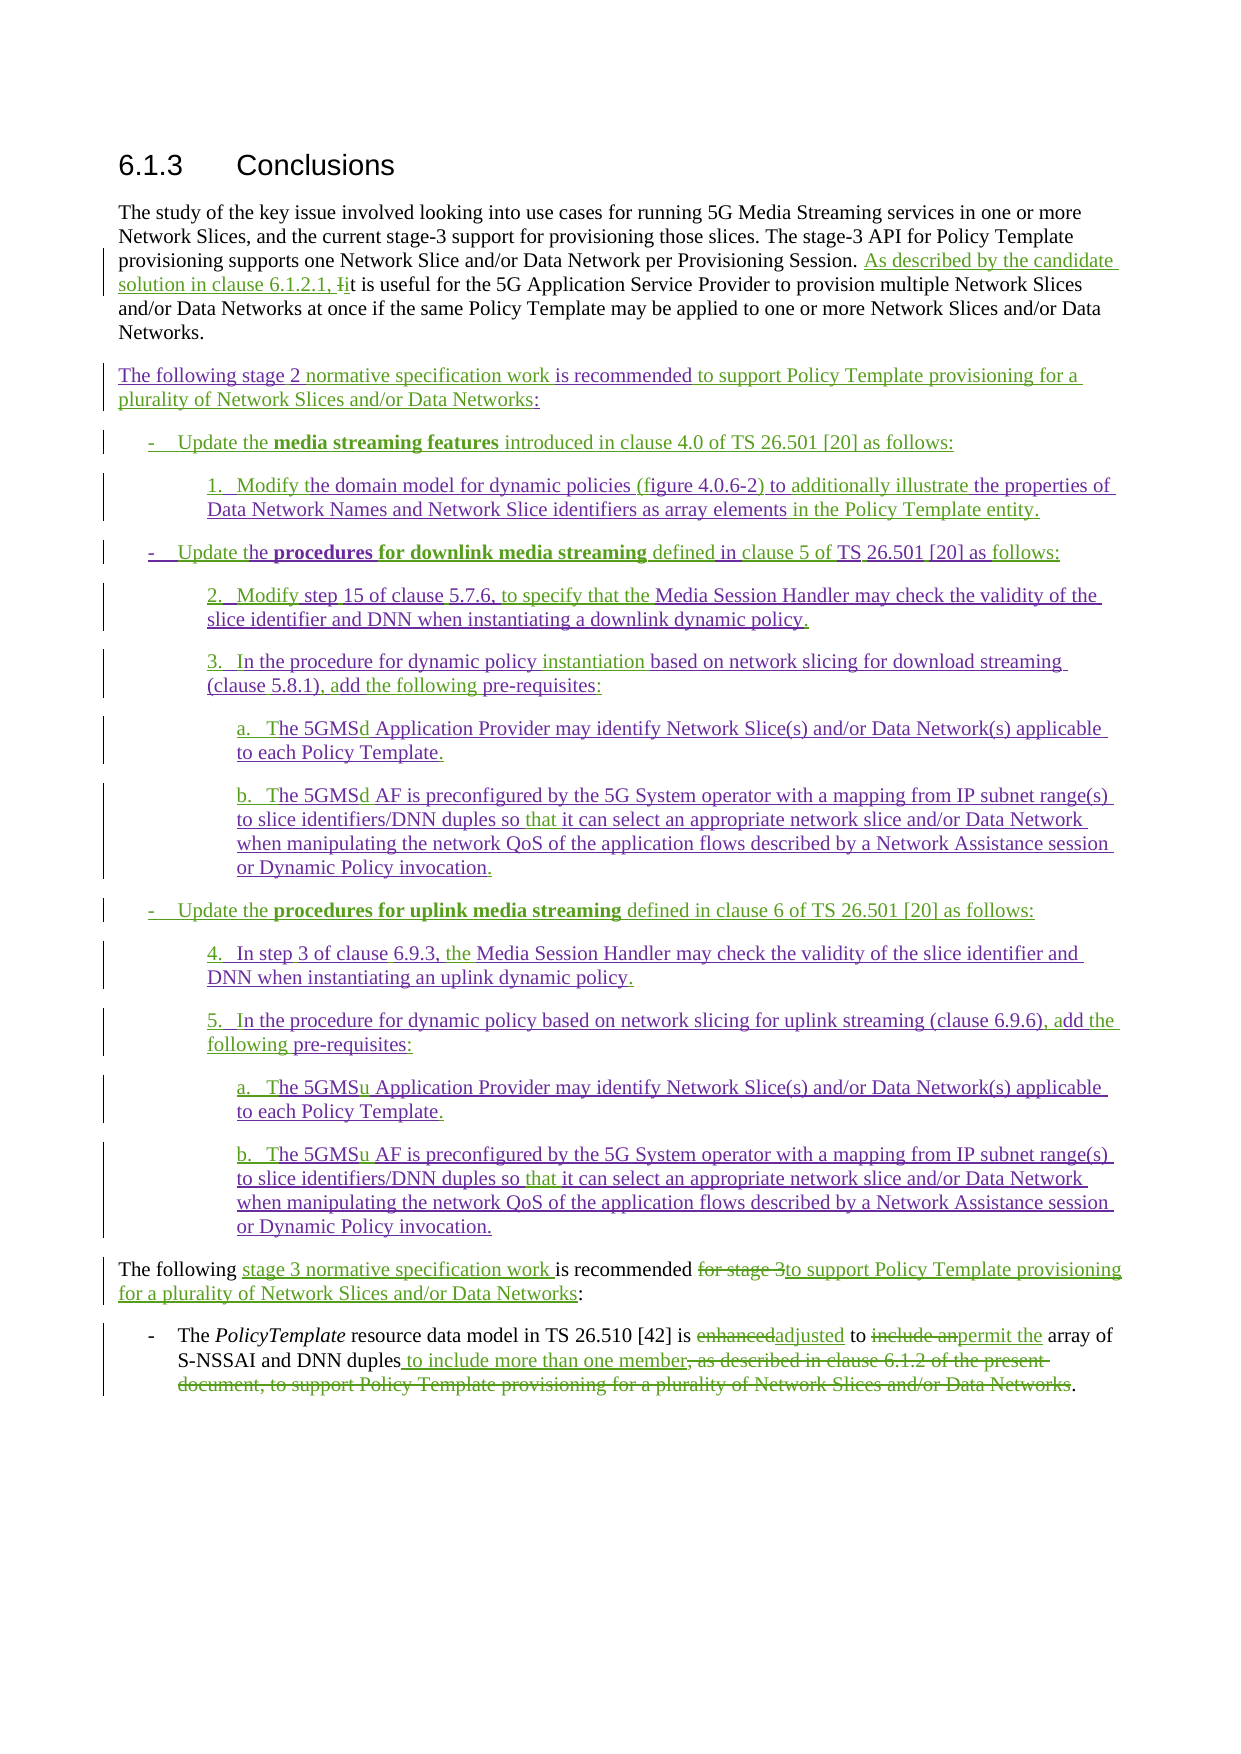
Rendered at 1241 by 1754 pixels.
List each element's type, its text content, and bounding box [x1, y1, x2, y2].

subtitle 6.1.3 Conclusions [118, 148, 1122, 181]
text The study of the key issue involved looking into use cases for running 5G Media Streaming services in one or more Network Slices, and the current stage-3 support for provisioning those slices. The stage-3 API for Policy Template provisioning supports one Network Slice and/or Data Network per Provisioning Session. t is useful for the 5G Application Service Provider to provision multiple Network Slices and/or Data Networks at once if the same Policy Template may be applied to one or more Network Slices and/or Data Networks. [118, 200, 1122, 344]
text - The PolicyTemplate resource data model in TS 26.510 [42] is to array of S-NSSAI and DNN duples. [148, 1323, 1122, 1396]
text The following is recommended : [118, 1257, 1122, 1305]
